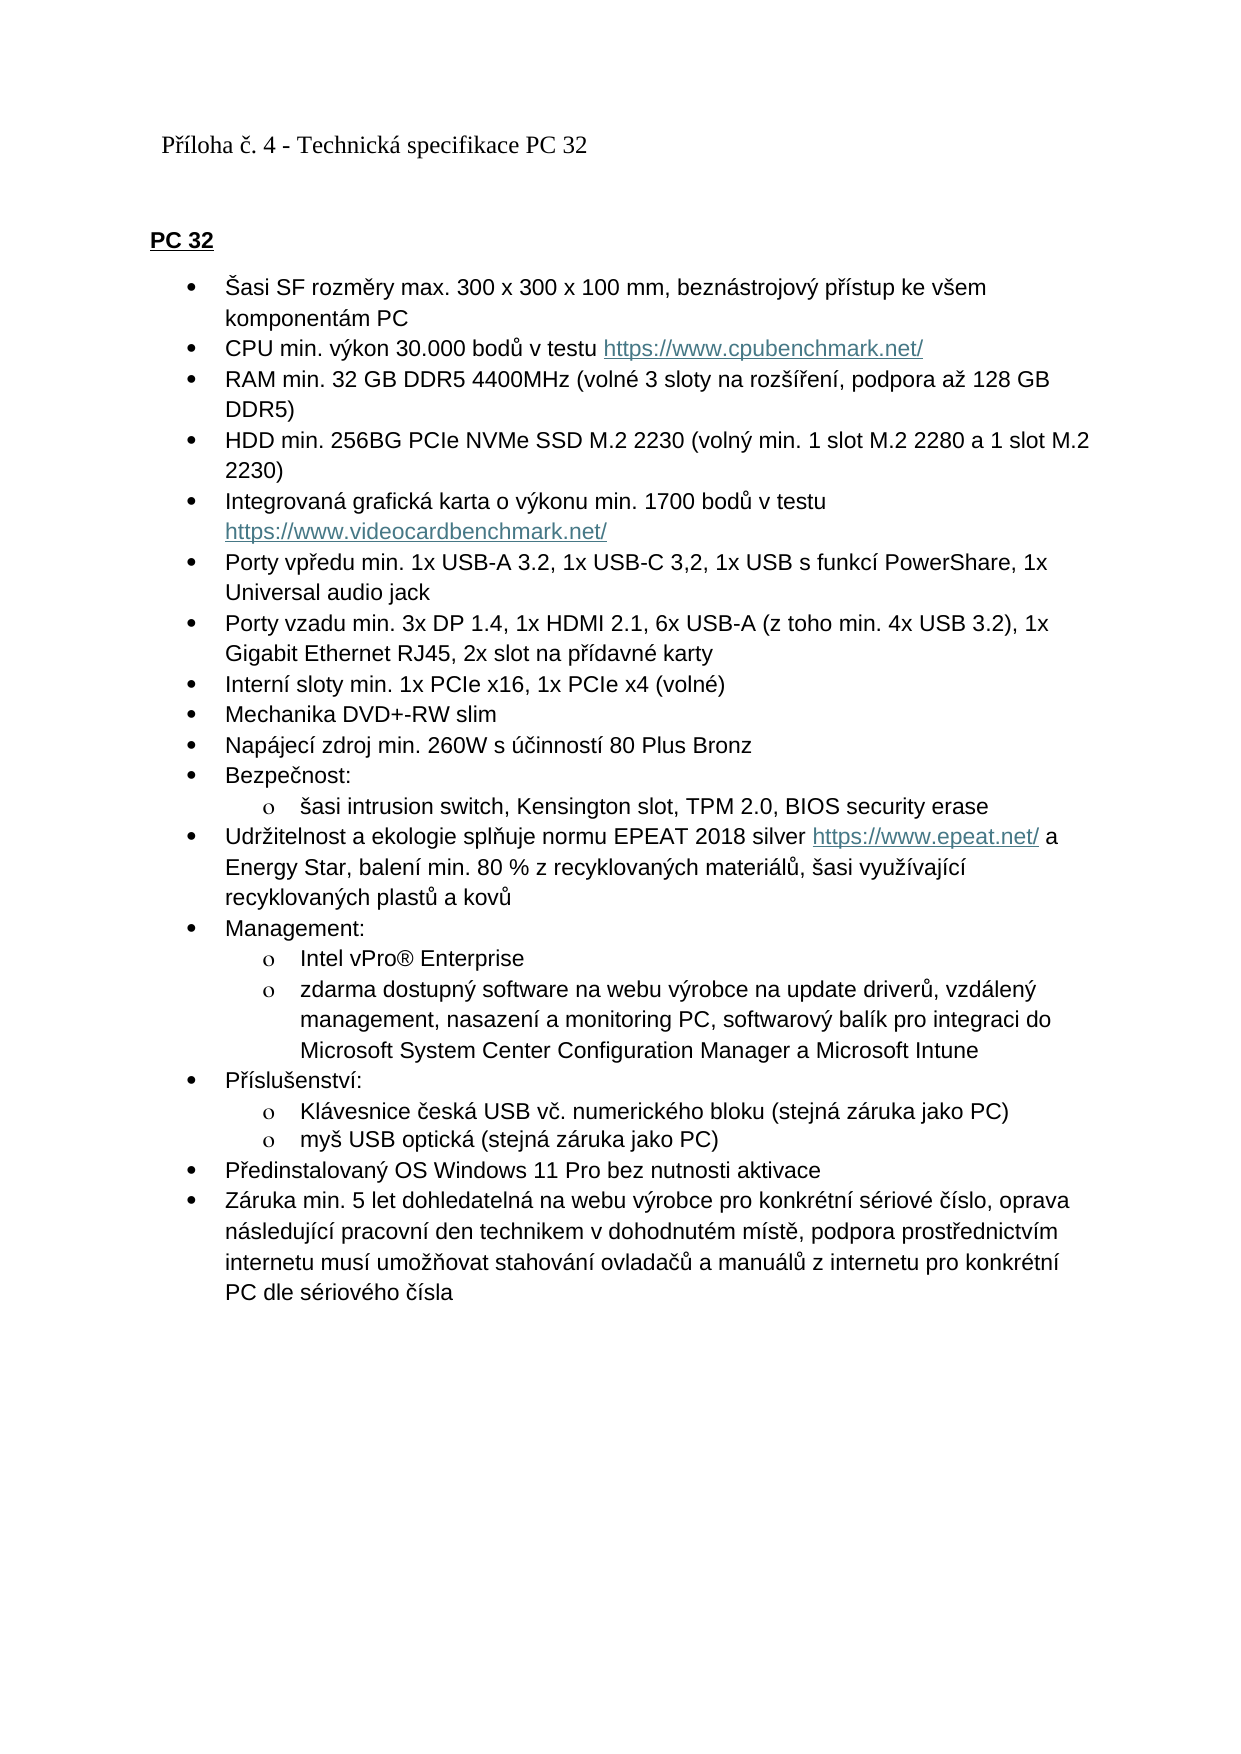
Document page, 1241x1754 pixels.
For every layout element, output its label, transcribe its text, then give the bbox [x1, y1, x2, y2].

list zdarma dostupný software na webu výrobce na update driverů, vzdálený management, nasazení a monitoring PC, softwarový balík pro integraci do Microsoft System Center Configuration Manager a Microsoft Intune [262, 976, 1090, 1063]
list Klávesnice česká USB vč. numerického bloku (stejná záruka jako PC) [262, 1098, 1090, 1124]
list Šasi SF rozměry max. 300 x 300 x 100 mm, beznástrojový přístup ke všem komponentám PC [187, 274, 1090, 331]
list Záruka min. 5 let dohledatelná na webu výrobce pro konkrétní sériové číslo, oprava následující pracovní den technikem v dohodnutém místě, podpora prostřednictvím internetu musí umožňovat stahování ovladačů a manuálů z internetu pro konkrétní PC dle sériového čísla [187, 1187, 1090, 1305]
list Integrovaná grafická karta o výkonu min. 1700 bodů v testu https://www.videocardbenchmark.net/ [187, 488, 1090, 544]
list Porty vpředu min. 1x USB-A 3.2, 1x USB-C 3,2, 1x USB s funkcí PowerShare, 1x Universal audio jack [187, 549, 1090, 606]
text PC 32 [150, 227, 1090, 253]
list Udržitelnost a ekologie splňuje normu EPEAT 2018 silver https://www.epeat.net/ a Energy Star, balení min. 80 % z recyklovaných materiálů, šasi využívající recyklovaných plastů a kovů [187, 823, 1090, 911]
list Management: [187, 915, 1090, 941]
list CPU min. výkon 30.000 bodů v testu https://www.cpubenchmark.net/ [187, 335, 1090, 361]
list Porty vzadu min. 3x DP 1.4, 1x HDMI 2.1, 6x USB-A (z toho min. 4x USB 3.2), 1x Gigabit Ethernet RJ45, 2x slot na přídavné karty [187, 610, 1090, 667]
list šasi intrusion switch, Kensington slot, TPM 2.0, BIOS security erase [262, 793, 1090, 819]
list Interní sloty min. 1x PCIe x16, 1x PCIe x4 (volné) [187, 671, 1090, 697]
list Napájecí zdroj min. 260W s účinností 80 Plus Bronz [187, 732, 1090, 758]
list RAM min. 32 GB DDR5 4400MHz (volné 3 sloty na rozšíření, podpora až 128 GB DDR5) [187, 366, 1090, 422]
list myš USB optická (stejná záruka jako PC) [262, 1126, 1090, 1153]
list Předinstalovaný OS Windows 11 Pro bez nutnosti aktivace [187, 1157, 1090, 1183]
list Bezpečnost: [187, 762, 1090, 789]
list Mechanika DVD+-RW slim [187, 701, 1090, 728]
list Příslušenství: [187, 1067, 1090, 1094]
list HDD min. 256BG PCIe NVMe SSD M.2 2230 (volný min. 1 slot M.2 2280 a 1 slot M.2 2230) [187, 427, 1090, 483]
list Intel vPro® Enterprise [262, 945, 1090, 972]
